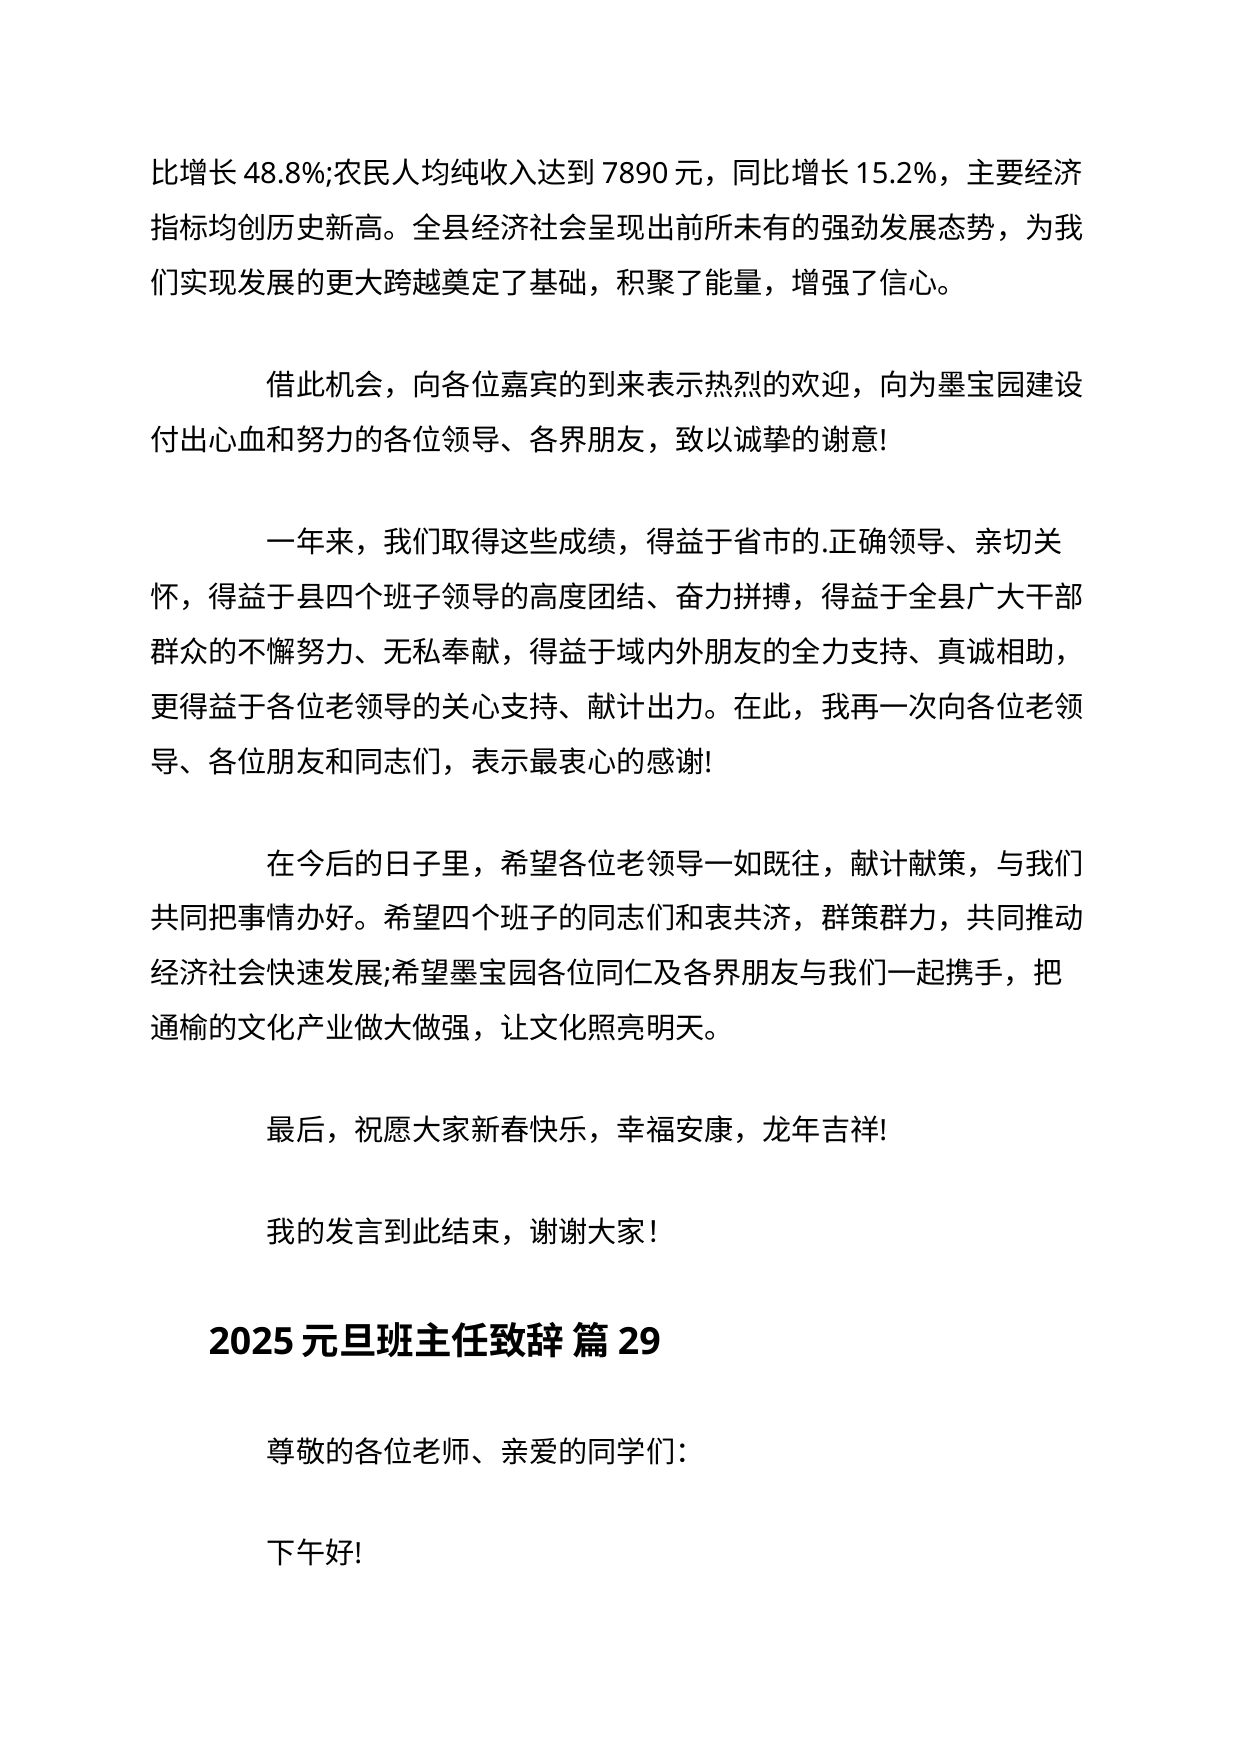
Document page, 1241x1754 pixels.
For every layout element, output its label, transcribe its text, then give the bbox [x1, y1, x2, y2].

text 一年来，我们取得这些成绩，得益于省市的.正确领导、亲切关怀，得益于县四个班子领导的高度团结、奋力拼搏，得益于全县广大干部群众的不懈努力、无私奉献，得益于域内外朋友的全力支持、真诚相助，更得益于各位老领导的关心支持、献计出力。在此，我再一次向各位老领导、各位朋友和同志们，表示最衷心的感谢! [150, 518, 1090, 781]
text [150, 150, 1090, 302]
text 2025元旦班主任致辞 篇29 [150, 1311, 1090, 1365]
text 最后，祝愿大家新春快乐，幸福安康，龙年吉祥! [150, 1107, 1090, 1149]
text 我的发言到此结束，谢谢大家！ [150, 1209, 1090, 1251]
text 下午好! [150, 1530, 1090, 1572]
text 在今后的日子里，希望各位老领导一如既往，献计献策，与我们共同把事情办好。希望四个班子的同志们和衷共济，群策群力，共同推动经济社会快速发展;希望墨宝园各位同仁及各界朋友与我们一起携手，把通榆的文化产业做大做强，让文化照亮明天。 [150, 840, 1090, 1047]
text 借此机会，向各位嘉宾的到来表示热烈的欢迎，向为墨宝园建设付出心血和努力的各位领导、各界朋友，致以诚挚的谢意! [150, 362, 1090, 459]
text 尊敬的各位老师、亲爱的同学们： [150, 1428, 1090, 1470]
